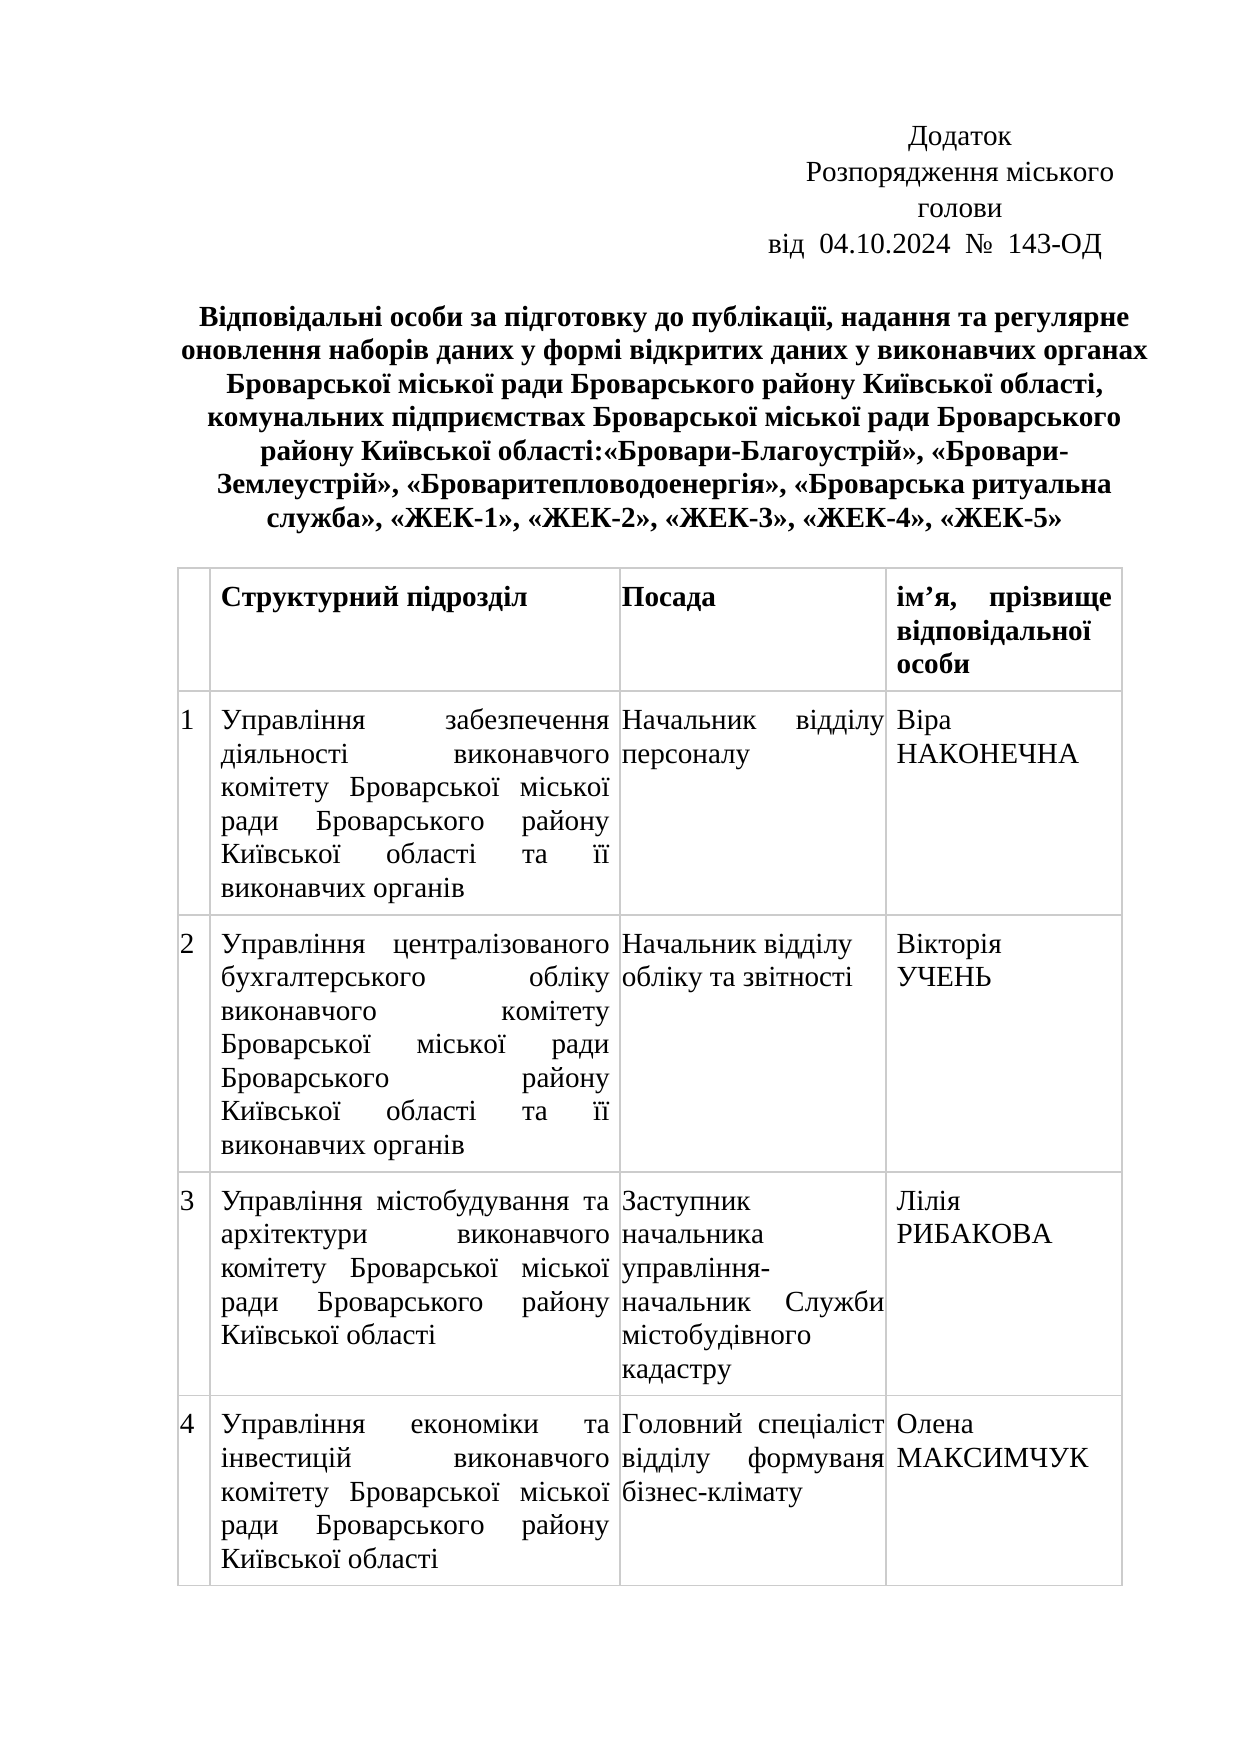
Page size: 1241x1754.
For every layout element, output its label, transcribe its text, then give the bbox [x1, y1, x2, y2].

table_header [179, 569, 209, 690]
table_cell 4 [179, 1396, 209, 1585]
table_header Посада [621, 569, 885, 690]
table_cell Управління централізованого бухгалтерського обліку виконавчого комітету Броварської міської ради Броварського району Київської області та її виконавчих органів [211, 916, 619, 1171]
table_cell 3 [179, 1173, 209, 1395]
table_header ім’я, прізвище відповідальної особи [887, 569, 1121, 690]
table_cell 2 [179, 916, 209, 1171]
table_cell Заступник начальника управління-начальник Служби містобудівного кадастру [621, 1173, 885, 1395]
table_cell 1 [179, 692, 209, 914]
table_cell Начальник відділу обліку та звітності [621, 916, 885, 1171]
table_cell Головний спеціаліст відділу формуваня бізнес-клімату [621, 1396, 885, 1585]
text Додаток [768, 118, 1152, 152]
table_cell Вікторія УЧЕНЬ [887, 916, 1121, 1171]
table_cell Управління забезпечення діяльності виконавчого комітету Броварської міської ради Броварського району Київської області та її виконавчих органів [211, 692, 619, 914]
table_cell Олена МАКСИМЧУК [887, 1396, 1121, 1585]
text від 04.10.2024 № 143-ОД [768, 227, 1152, 260]
text Розпорядження міського голови [768, 154, 1152, 224]
table_cell Управління містобудування та архітектури виконавчого комітету Броварської міської ради Броварського району Київської області [211, 1173, 619, 1395]
text Відповідальні особи за підготовку до публікації, надання та регулярне оновлення наборів даних у формі відкритих даних у виконавчих органах Броварської міської ради Броварського району Київської області, комунальних підприємствах Броварської міської ради Броварського району Київської області:«Бровари-Благоустрій», «Бровари-Землеустрій», «Броваритепловодоенергія», «Броварська ритуальна служба», «ЖЕК-1», «ЖЕК-2», «ЖЕК-3», «ЖЕК-4», «ЖЕК-5» [177, 299, 1152, 534]
table_cell Управління економіки та інвестицій виконавчого комітету Броварської міської ради Броварського району Київської області [211, 1396, 619, 1585]
table_cell Віра НАКОНЕЧНА [887, 692, 1121, 914]
table_cell Лілія РИБАКОВА [887, 1173, 1121, 1395]
table_cell Начальник відділу персоналу [621, 692, 885, 914]
table_header Структурний підрозділ [211, 569, 619, 690]
